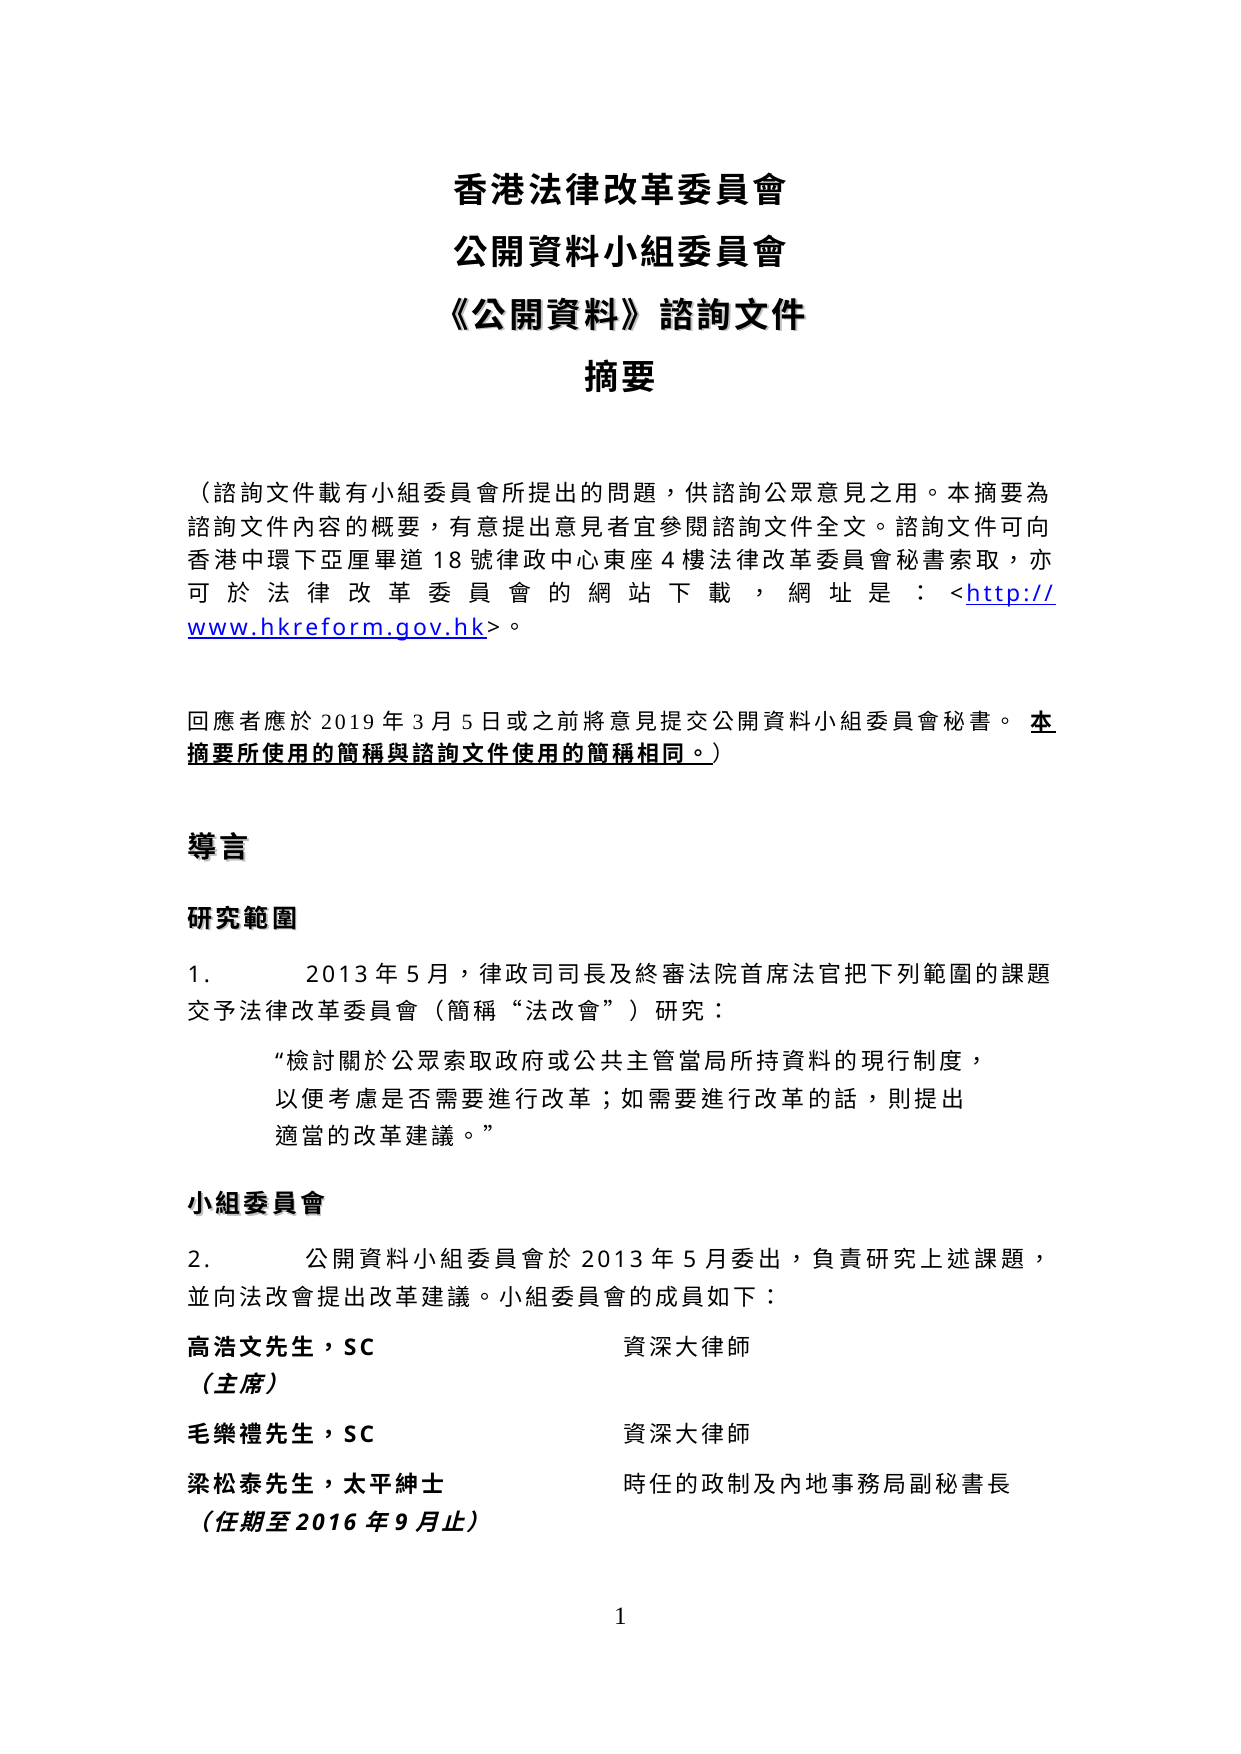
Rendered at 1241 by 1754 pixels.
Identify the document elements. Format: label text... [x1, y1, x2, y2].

text 小組委員會 [187, 1183, 1053, 1220]
text 1. 2013年5月，律政司司長及終審法院首席法官把下列範圍的課題交予法律改革委員會（簡稱“法改會”）研究： [187, 951, 1053, 1026]
text 導言 [187, 824, 1053, 866]
text “檢討關於公眾索取政府或公共主管當局所持資料的現行制度，以便考慮是否需要進行改革；如需要進行改革的話，則提出適當的改革建議。” [275, 1039, 965, 1151]
table_cell 資深大律師 [614, 1412, 1078, 1462]
table_cell 時任的政制及內地事務局副秘書長 [614, 1462, 1078, 1549]
text 《公開資料》諮詢文件 [187, 287, 1053, 337]
table_header 資深大律師 [614, 1324, 1078, 1412]
table_cell 毛樂禮先生，SC [179, 1412, 614, 1462]
text 摘要 [187, 349, 1053, 399]
text 香港法律改革委員會 [187, 162, 1053, 212]
text 回應者應於2019年3月5日或之前將意見提交公開資料小組委員會秘書。 本摘要所使用的簡稱與諮詢文件使用的簡稱相同。） [187, 704, 1053, 767]
text （諮詢文件載有小組委員會所提出的問題，供諮詢公眾意見之用。本摘要為諮詢文件內容的概要，有意提出意見者宜參閱諮詢文件全文。諮詢文件可向香港中環下亞厘畢道18號律政中心東座4樓法律改革委員會秘書索取，亦可於法律改革委員會的網站下載，網址是：<http://www.hkreform.gov.hk>。 [187, 475, 1053, 642]
table_header 高浩文先生，SC （主席） [179, 1324, 614, 1412]
table_cell 梁松泰先生，太平紳士 （任期至2016年9月止） [179, 1462, 614, 1549]
text 研究範圍 [187, 897, 1053, 935]
text 公開資料小組委員會 [187, 225, 1053, 274]
text 2. 公開資料小組委員會於2013年5月委出，負責研究上述課題，並向法改會提出改革建議。小組委員會的成員如下： [187, 1237, 1053, 1312]
